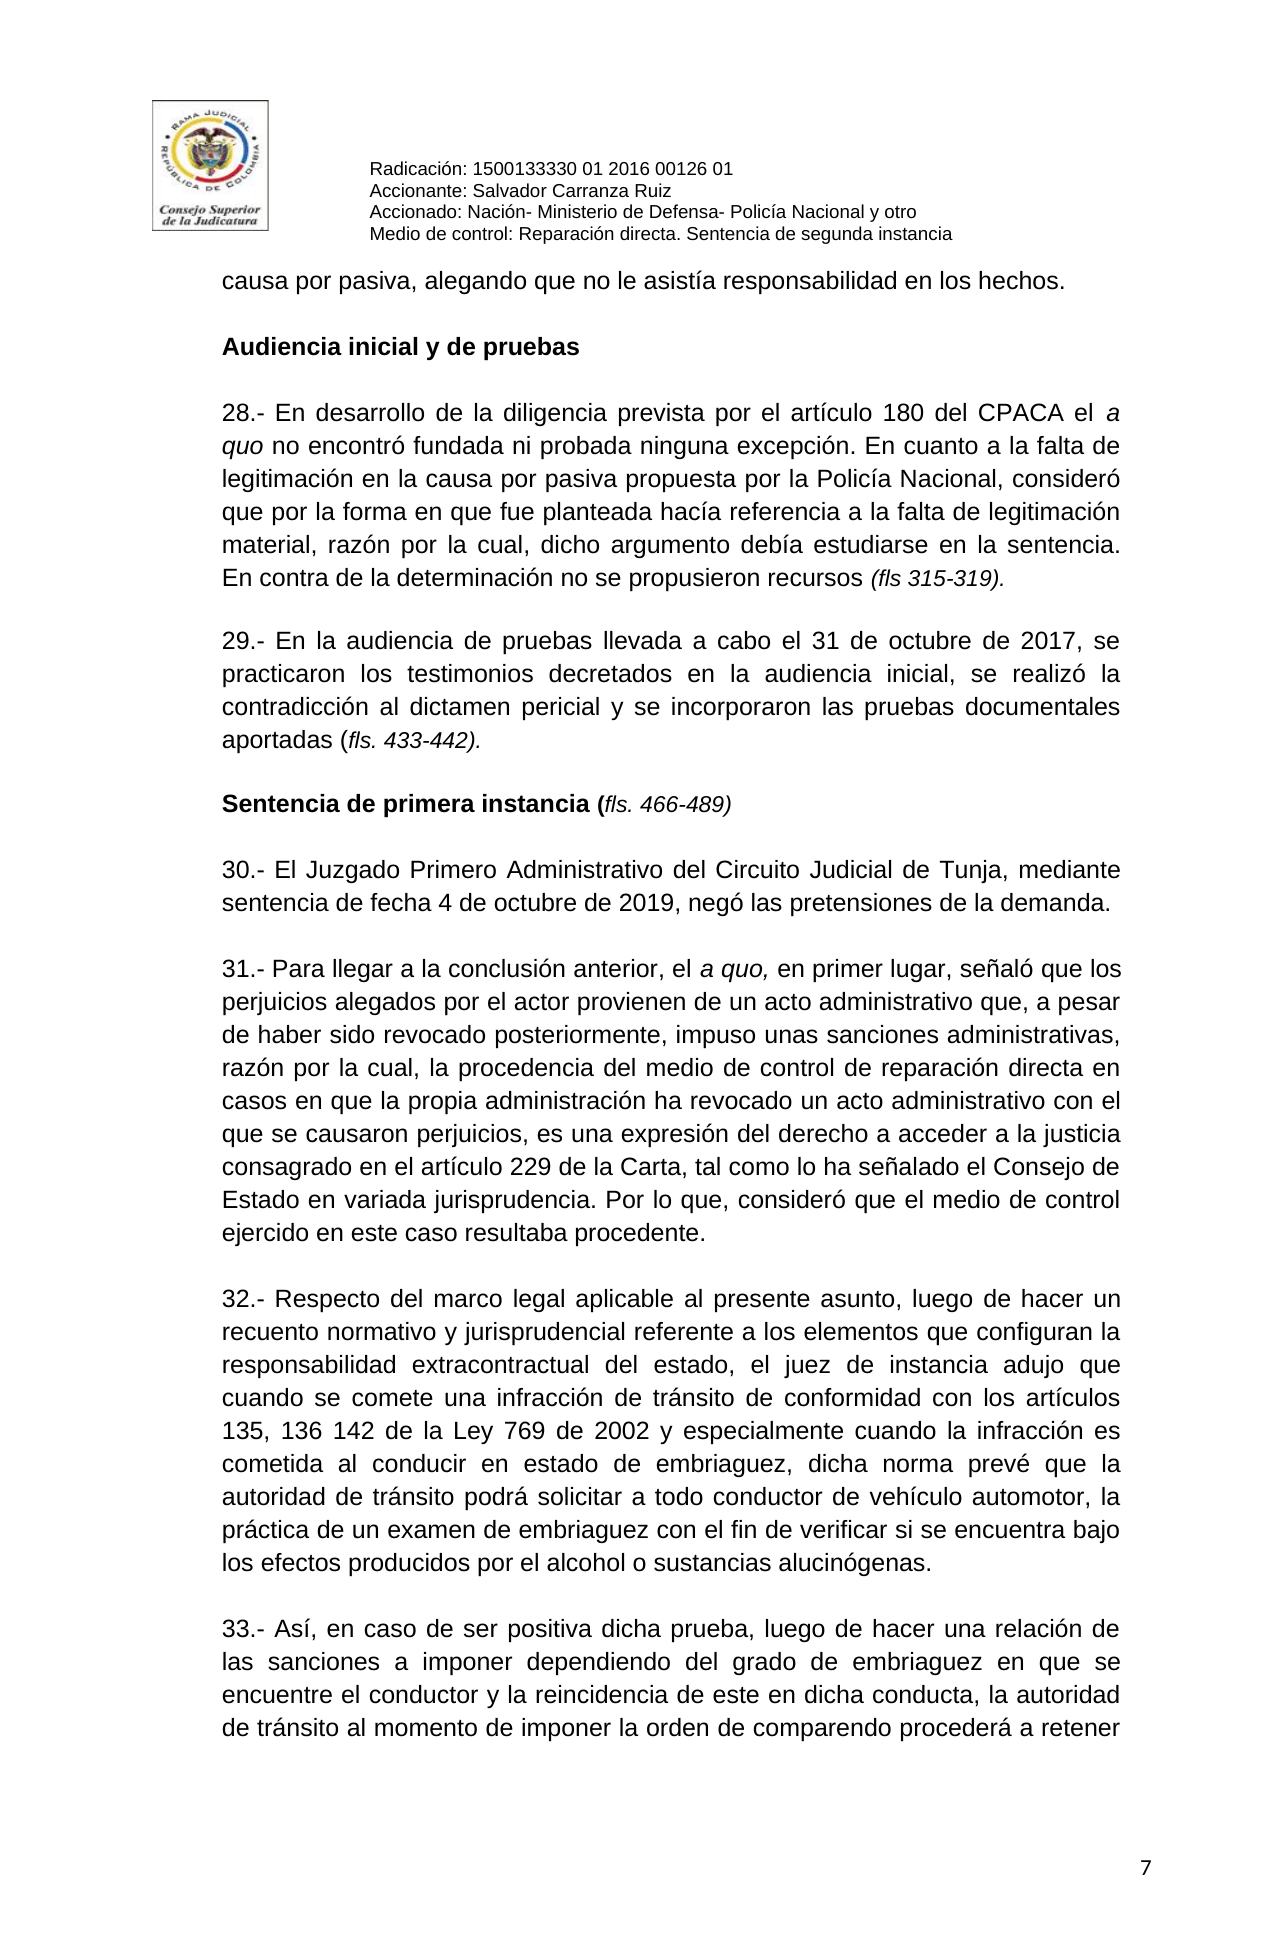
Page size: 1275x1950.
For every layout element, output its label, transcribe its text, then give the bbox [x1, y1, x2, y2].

text 31.- Para llegar a la conclusión anterior, el a quo, en primer lugar, señaló que los perjuicios alegados por el actor provienen de un acto administrativo que, a pesar de haber sido revocado posteriormente, impuso unas sanciones administrativas, razón por la cual, la procedencia del medio de control de reparación directa en casos en que la propia administración ha revocado un acto administrativo con el que se causaron perjuicios, es una expresión del derecho a acceder a la justicia consagrado en el artículo 229 de la Carta, tal como lo ha señalado el Consejo de Estado en variada jurisprudencia. Por lo que, consideró que el medio de control ejercido en este caso resultaba procedente. [222, 954, 1122, 1247]
text 32.- Respecto del marco legal aplicable al presente asunto, luego de hacer un recuento normativo y jurisprudencial referente a los elementos que configuran la responsabilidad extracontractual del estado, el juez de instancia adujo que cuando se comete una infracción de tránsito de conformidad con los artículos 135, 136 142 de la Ley 769 de 2002 y especialmente cuando la infracción es cometida al conducir en estado de embriaguez, dicha norma prevé que la autoridad de tránsito podrá solicitar a todo conductor de vehículo automotor, la práctica de un examen de embriaguez con el fin de verificar si se encuentra bajo los efectos producidos por el alcohol o sustancias alucinógenas. [222, 1284, 1122, 1577]
list Audiencia inicial y de pruebas [222, 332, 1122, 361]
text Sentencia de primera instancia (fls. 466-489) [222, 789, 1122, 817]
text 28.- En desarrollo de la diligencia prevista por el artículo 180 del CPACA el a quo no encontró fundada ni probada ninguna excepción. En cuanto a la falta de legitimación en la causa por pasiva propuesta por la Policía Nacional, consideró que por la forma en que fue planteada hacía referencia a la falta de legitimación material, razón por la cual, dicho argumento debía estudiarse en la sentencia. En contra de la determinación no se propusieron recursos (fls 315-319). [222, 398, 1122, 592]
picture [152, 100, 269, 231]
text 30.- El Juzgado Primero Administrativo del Circuito Judicial de Tunja, mediante sentencia de fecha 4 de octubre de 2019, negó las pretensiones de la demanda. [222, 855, 1122, 916]
text 29.- En la audiencia de pruebas llevada a cabo el 31 de octubre de 2017, se practicaron los testimonios decretados en la audiencia inicial, se realizó la contradicción al dictamen pericial y se incorporaron las pruebas documentales aportadas (fls. 433-442). [222, 626, 1122, 754]
